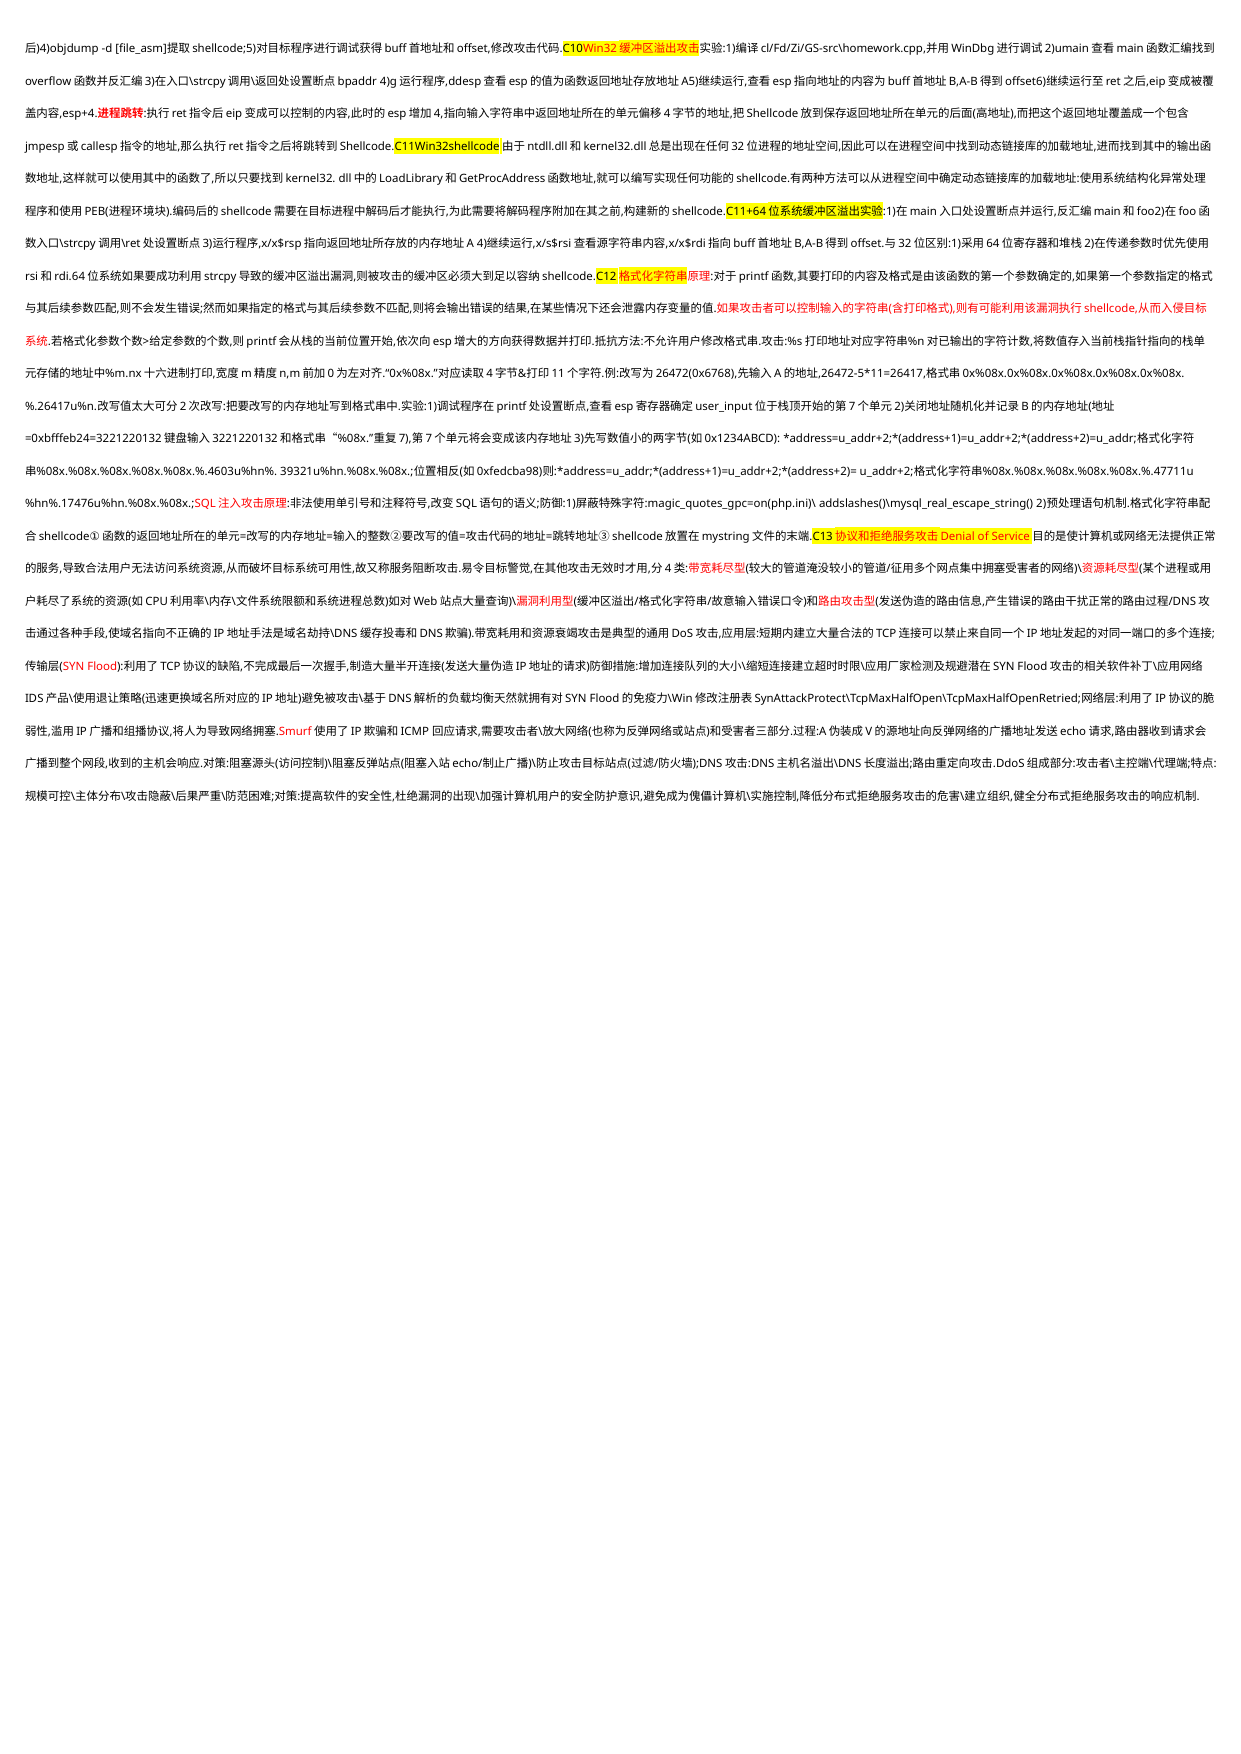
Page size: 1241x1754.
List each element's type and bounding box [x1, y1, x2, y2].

text [25, 32, 1215, 812]
